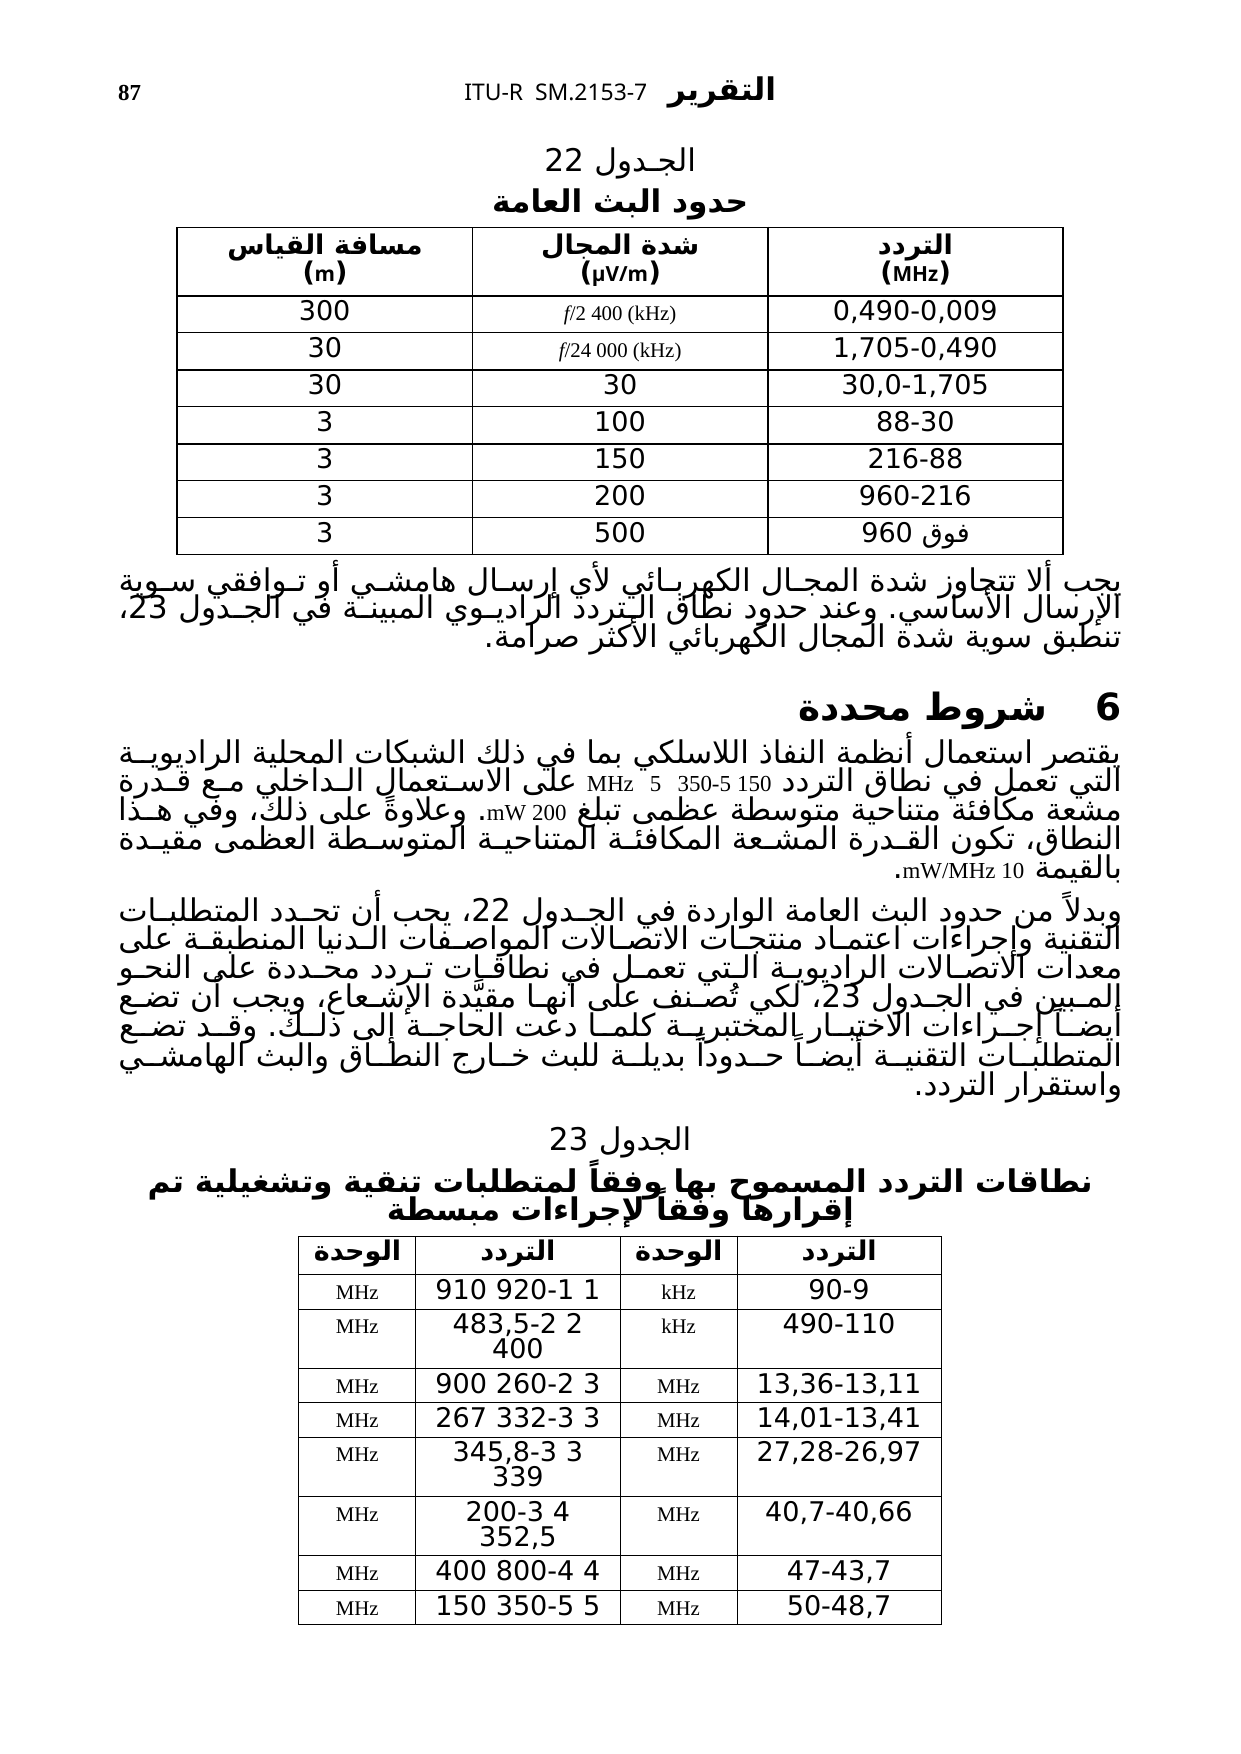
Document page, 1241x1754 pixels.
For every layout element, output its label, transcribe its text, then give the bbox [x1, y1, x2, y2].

table_header شدة المجال (μV/m) [473, 228, 767, 295]
table_cell 47-43,7 [738, 1556, 941, 1590]
table_cell MHz [621, 1497, 737, 1555]
table_header الوحدة [621, 1237, 737, 1274]
table_cell 0,490-0,009 [769, 297, 1062, 332]
title حدود البث العامة [118, 189, 1122, 218]
table_cell 30 [473, 371, 767, 406]
table_cell MHz [621, 1556, 737, 1590]
table_cell f/2 400 (kHz) [473, 297, 767, 332]
table_cell 500 [473, 518, 767, 554]
table_cell 3 345,8-3 339 [416, 1438, 620, 1496]
table_header التردد [416, 1237, 620, 1274]
table_cell 490-110 [738, 1310, 941, 1368]
table_cell 3 [178, 445, 472, 480]
text الجـدول 22 [118, 148, 1122, 177]
table_cell MHz [299, 1591, 415, 1624]
table_cell 27,28-26,97 [738, 1438, 941, 1496]
table_cell MHz [621, 1403, 737, 1437]
table_cell kHz [621, 1310, 737, 1368]
table_header التردد (MHz) [769, 228, 1062, 295]
table_cell 1 920-1 910 [416, 1275, 620, 1308]
table_cell 5 350-5 150 [416, 1591, 620, 1624]
table_cell MHz [621, 1369, 737, 1402]
table_cell 200 [473, 481, 767, 517]
table_cell MHz [621, 1591, 737, 1624]
table_cell MHz [299, 1310, 415, 1368]
table_cell 1,705-0,490 [769, 333, 1062, 369]
table_cell 13,36-13,11 [738, 1369, 941, 1402]
subtitle 6 شروط محددة [118, 693, 1122, 728]
table_cell 960-216 [769, 481, 1062, 517]
table_header مسافة القياس (m) [178, 228, 472, 295]
table_cell MHz [299, 1438, 415, 1496]
table_header التردد [738, 1237, 941, 1274]
table_cell MHz [299, 1497, 415, 1555]
table_cell 3 [178, 518, 472, 554]
table_cell 3 [178, 481, 472, 517]
table_cell 30 [178, 371, 472, 406]
table_cell MHz [299, 1369, 415, 1402]
table_cell MHz [621, 1438, 737, 1496]
table_cell 2 483,5-2 400 [416, 1310, 620, 1368]
table_cell 30,0-1,705 [769, 371, 1062, 406]
table_cell 100 [473, 407, 767, 443]
table_cell 216-88 [769, 445, 1062, 480]
table_cell 40,7-40,66 [738, 1497, 941, 1555]
table_cell 30 [178, 333, 472, 369]
table_cell MHz [299, 1275, 415, 1308]
table_cell 3 332-3 267 [416, 1403, 620, 1437]
table_cell 3 [178, 407, 472, 443]
table_cell 14,01-13,41 [738, 1403, 941, 1437]
table_cell 4 200-3 352,5 [416, 1497, 620, 1555]
table_cell MHz [299, 1403, 415, 1437]
table_cell 300 [178, 297, 472, 332]
text وبدلاً من حدود البث العامة الواردة في الجدول 22، يجب أن تحدد المتطلبات التقنية وإجراءات اعتماد منتجات الاتصالات المواصفات الدنيا المنطبقة على معدات الاتصالات الراديوية التي تعمل في نطاقات تردد محددة على النحو المبين في الجدول 23، لكي تُصنف على أنها مقيَّدة الإشعاع، ويجب أن تضع أيضاً إجراءات الاختبار المختبرية كلما دعت الحاجة إلى ذلك. وقد تضع المتطلبات التقنية أيضاً حدوداً بديلة للبث خارج النطاق والبث الهامشي واستقرار التردد. [118, 898, 1122, 1102]
text الجدول 23 [118, 1127, 1122, 1156]
table_cell فوق 960 [769, 518, 1062, 554]
title نطاقات التردد المسموح بها وفقاً لمتطلبات تنقية وتشغيلية تم إقرارها وفقاً لإجراءات مبسطة [118, 1169, 1122, 1227]
table_cell 88-30 [769, 407, 1062, 443]
table_cell 150 [473, 445, 767, 480]
table_header الوحدة [299, 1237, 415, 1274]
table_cell 3 260-2 900 [416, 1369, 620, 1402]
table_cell 50-48,7 [738, 1591, 941, 1624]
table_cell 90-9 [738, 1275, 941, 1308]
table_cell kHz [621, 1275, 737, 1308]
table_cell f/24 000 (kHz) [473, 333, 767, 369]
table_cell MHz [299, 1556, 415, 1590]
text يجب ألا تتجاوز شدة المجال الكهربائي لأي إرسال هامشي أو توافقي سوية الإرسال الأساسي. وعند حدود نطاق التردد الراديوي المبينة في الجدول 23، تنطبق سوية شدة المجال الكهربائي الأكثر صرامة. [118, 568, 1122, 655]
table_cell 4 800-4 400 [416, 1556, 620, 1590]
text يقتصر استعمال أنظمة النفاذ اللاسلكي بما في ذلك الشبكات المحلية الراديوية التي تعمل في نطاق التردد MHz 5 350-5 150 على الاستعمال الداخلي مع قدرة مشعة مكافئة متناحية متوسطة عظمى تبلغ mW 200. وعلاوةً على ذلك، وفي هذا النطاق، تكون القدرة المشعة المكافئة المتناحية المتوسطة العظمى مقيدة بالقيمة mW/MHz 10. [118, 740, 1122, 886]
